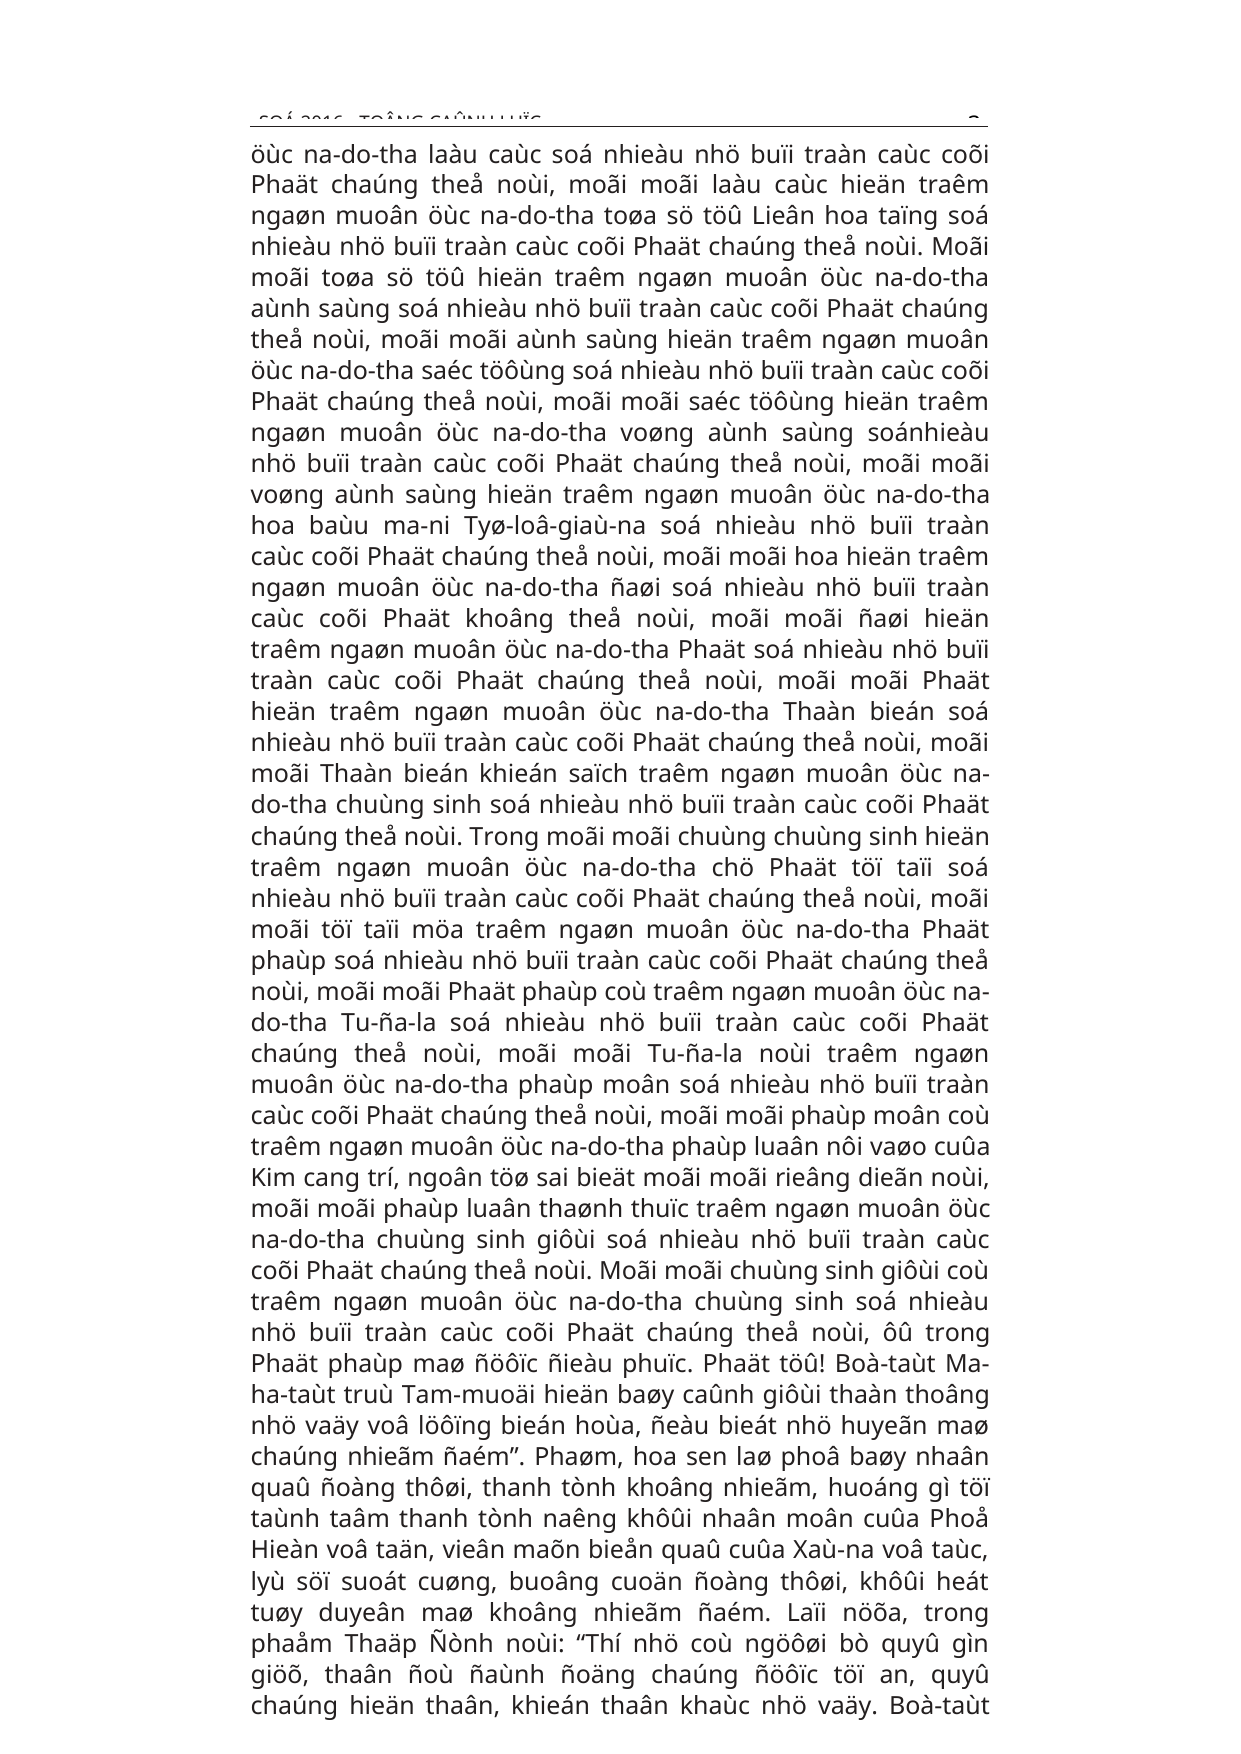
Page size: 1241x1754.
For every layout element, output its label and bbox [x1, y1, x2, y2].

text [250, 138, 990, 1721]
